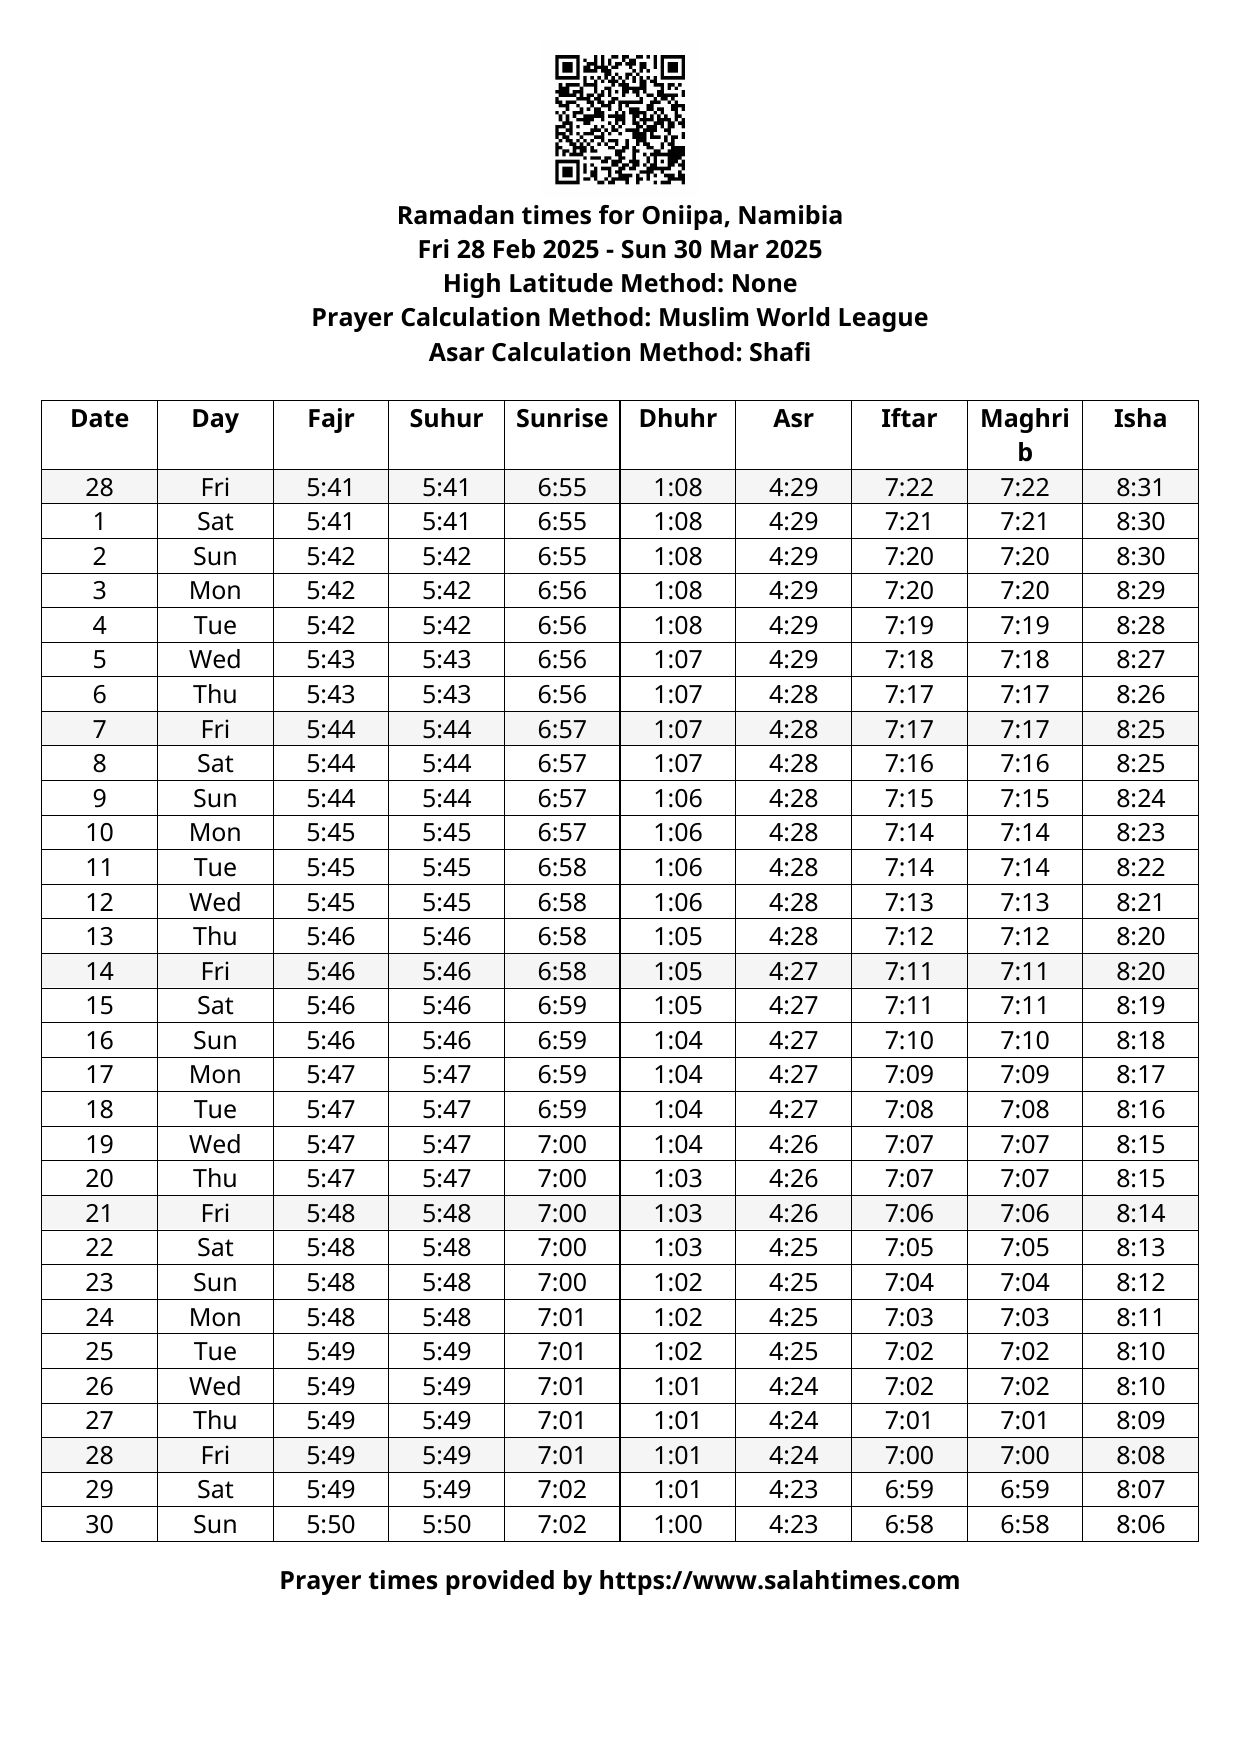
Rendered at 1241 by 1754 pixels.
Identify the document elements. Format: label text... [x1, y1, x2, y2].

table_cell 5:48 [274, 1300, 388, 1333]
table_cell 1:01 [621, 1369, 735, 1402]
table_cell 5:42 [389, 539, 504, 572]
table_cell 8:07 [1083, 1473, 1198, 1506]
table_cell 5:46 [389, 989, 504, 1022]
table_cell 4 [42, 608, 157, 642]
table_cell 7:06 [852, 1196, 967, 1229]
table_cell 1:08 [621, 539, 735, 572]
table_cell 5:48 [389, 1196, 504, 1229]
table_cell 6:55 [505, 504, 619, 538]
table_cell 29 [42, 1473, 157, 1506]
table_cell 4:25 [736, 1265, 851, 1299]
table_cell 8:20 [1083, 919, 1198, 953]
table_cell 7:05 [968, 1231, 1082, 1264]
table_cell 8:25 [1083, 746, 1198, 780]
table_cell 22 [42, 1231, 157, 1264]
table_cell 8:06 [1083, 1507, 1198, 1541]
table_cell 13 [42, 919, 157, 953]
table_cell 6:56 [505, 574, 619, 607]
table_cell Sun [158, 1507, 273, 1541]
table_cell 5:43 [389, 643, 504, 676]
table_cell 7:19 [968, 608, 1082, 642]
table_cell 5:43 [389, 677, 504, 711]
table_cell 1:04 [621, 1023, 735, 1057]
table_cell Wed [158, 643, 273, 676]
table_header Sunrise [505, 401, 619, 469]
table_cell 5:49 [389, 1473, 504, 1506]
table_cell 5:49 [389, 1438, 504, 1472]
table_cell 18 [42, 1092, 157, 1126]
table_cell 7:01 [505, 1404, 619, 1437]
table_cell 5:46 [274, 919, 388, 953]
table_cell 5:47 [389, 1092, 504, 1126]
table_cell 7:14 [968, 850, 1082, 884]
table_cell 4:29 [736, 539, 851, 572]
table_cell 4:24 [736, 1369, 851, 1402]
table_cell 5:46 [274, 989, 388, 1022]
table_cell 7:09 [852, 1058, 967, 1091]
table_cell 7:11 [968, 989, 1082, 1022]
table_cell 7:18 [968, 643, 1082, 676]
table_cell 25 [42, 1334, 157, 1368]
table_cell 1:02 [621, 1300, 735, 1333]
table_cell 4:27 [736, 1058, 851, 1091]
table_cell 7:10 [852, 1023, 967, 1057]
table_cell 1:00 [621, 1507, 735, 1541]
table_cell 7:00 [505, 1127, 619, 1160]
table_cell 7:13 [852, 885, 967, 918]
table_cell 5:48 [389, 1265, 504, 1299]
table_cell 4:24 [736, 1438, 851, 1472]
text Asar Calculation Method: Shafi [42, 334, 1198, 368]
table_cell 5:44 [274, 781, 388, 814]
table_cell 8 [42, 746, 157, 780]
table_cell 1:01 [621, 1404, 735, 1437]
table_cell 5:41 [389, 504, 504, 538]
table_cell 1:06 [621, 885, 735, 918]
table_cell 7:21 [852, 504, 967, 538]
table_cell 1:06 [621, 816, 735, 849]
table_cell 6:56 [505, 677, 619, 711]
table_cell 5:48 [389, 1300, 504, 1333]
table_cell 21 [42, 1196, 157, 1229]
table_cell 6:57 [505, 816, 619, 849]
table_cell 7:01 [505, 1369, 619, 1402]
table_cell Sun [158, 781, 273, 814]
table_cell 5:45 [389, 850, 504, 884]
table_cell 7:13 [968, 885, 1082, 918]
table_cell 4:29 [736, 574, 851, 607]
table_cell 5:50 [389, 1507, 504, 1541]
table_cell 5:41 [274, 504, 388, 538]
table_cell 7:22 [968, 470, 1082, 503]
table_cell Wed [158, 885, 273, 918]
table_cell 5:44 [389, 712, 504, 745]
table_cell 5:47 [274, 1092, 388, 1126]
table_cell 7:04 [852, 1265, 967, 1299]
table_cell 1:07 [621, 643, 735, 676]
table_cell 5:49 [389, 1404, 504, 1437]
table_cell 6:59 [505, 1092, 619, 1126]
table_cell 1:06 [621, 781, 735, 814]
table_cell 6:59 [505, 1023, 619, 1057]
table_cell 1:02 [621, 1265, 735, 1299]
table_cell 7:15 [968, 781, 1082, 814]
table_cell 7:16 [852, 746, 967, 780]
table_cell 7:11 [852, 954, 967, 987]
table_cell 7:00 [505, 1196, 619, 1229]
table_cell 8:24 [1083, 781, 1198, 814]
table_cell 1:05 [621, 919, 735, 953]
table_cell 1:06 [621, 850, 735, 884]
table_cell 28 [42, 470, 157, 503]
table_cell 6:56 [505, 608, 619, 642]
table_cell 4:26 [736, 1161, 851, 1195]
table_cell 1:04 [621, 1058, 735, 1091]
table_cell 5:44 [389, 781, 504, 814]
table_header Asr [736, 401, 851, 469]
table_cell 5:48 [274, 1265, 388, 1299]
table_cell 1:04 [621, 1092, 735, 1126]
table_cell 5 [42, 643, 157, 676]
table_cell 27 [42, 1404, 157, 1437]
table_cell Mon [158, 1058, 273, 1091]
table_cell 7:21 [968, 504, 1082, 538]
table_cell 1:07 [621, 746, 735, 780]
table_cell 4:29 [736, 608, 851, 642]
table_cell 7:02 [505, 1507, 619, 1541]
table_cell 2 [42, 539, 157, 572]
table_cell Sun [158, 1265, 273, 1299]
table_cell 6:56 [505, 643, 619, 676]
table_cell 1:05 [621, 954, 735, 987]
table_cell 7:17 [852, 712, 967, 745]
table_cell Sat [158, 746, 273, 780]
table_cell 7:00 [505, 1265, 619, 1299]
table_cell 7:02 [505, 1473, 619, 1506]
table_cell 1:03 [621, 1231, 735, 1264]
table_cell 5:42 [274, 539, 388, 572]
table_cell Tue [158, 1092, 273, 1126]
table_cell 4:27 [736, 1023, 851, 1057]
table_cell 4:28 [736, 781, 851, 814]
table_cell 8:13 [1083, 1231, 1198, 1264]
table_cell Thu [158, 677, 273, 711]
table_cell 7:17 [852, 677, 967, 711]
table_cell 5:50 [274, 1507, 388, 1541]
table_cell 7:14 [968, 816, 1082, 849]
table_cell 8:14 [1083, 1196, 1198, 1229]
table_cell 1:07 [621, 712, 735, 745]
table_cell 14 [42, 954, 157, 987]
table_cell 7:07 [852, 1161, 967, 1195]
table_cell 7:14 [852, 816, 967, 849]
table_cell 5:49 [389, 1369, 504, 1402]
table_cell 6:58 [505, 954, 619, 987]
table_cell 1:05 [621, 989, 735, 1022]
table_cell 7:15 [852, 781, 967, 814]
table_cell 8:11 [1083, 1300, 1198, 1333]
table_cell 4:28 [736, 919, 851, 953]
table_cell 6:57 [505, 781, 619, 814]
text Prayer times provided by https://www.salahtimes.com [42, 1563, 1198, 1597]
table_cell 7:20 [968, 539, 1082, 572]
table_cell 5:48 [274, 1196, 388, 1229]
table_cell 5:43 [274, 643, 388, 676]
table_cell Fri [158, 1196, 273, 1229]
table_cell Sun [158, 1023, 273, 1057]
table_cell 1:08 [621, 504, 735, 538]
table_cell 5:44 [389, 746, 504, 780]
table_cell 5:46 [274, 1023, 388, 1057]
table_cell 3 [42, 574, 157, 607]
table_cell 5:43 [274, 677, 388, 711]
table_cell 7:05 [852, 1231, 967, 1264]
table_cell 7:02 [852, 1334, 967, 1368]
table_cell 7:00 [852, 1438, 967, 1472]
table_cell 7:01 [505, 1438, 619, 1472]
table_cell 1:08 [621, 574, 735, 607]
table_cell 1:08 [621, 608, 735, 642]
table_cell 5:45 [274, 850, 388, 884]
table_cell 7:07 [852, 1127, 967, 1160]
table_cell 4:24 [736, 1404, 851, 1437]
table_cell 4:27 [736, 954, 851, 987]
table_cell Sat [158, 1473, 273, 1506]
table_cell 5:47 [274, 1161, 388, 1195]
table_cell Thu [158, 1161, 273, 1195]
table_cell 8:09 [1083, 1404, 1198, 1437]
table_cell Mon [158, 574, 273, 607]
table_cell 4:28 [736, 816, 851, 849]
table_header Day [158, 401, 273, 469]
table_cell 7:07 [968, 1127, 1082, 1160]
table_cell 7:20 [852, 539, 967, 572]
table_cell 4:26 [736, 1196, 851, 1229]
table_cell 5:44 [274, 746, 388, 780]
table_cell 8:25 [1083, 712, 1198, 745]
table_cell 6:57 [505, 712, 619, 745]
table_cell 7:00 [968, 1438, 1082, 1472]
table_cell 5:41 [389, 470, 504, 503]
table_cell 7:09 [968, 1058, 1082, 1091]
table_cell 8:15 [1083, 1161, 1198, 1195]
table_cell 7:02 [968, 1369, 1082, 1402]
table_cell 8:10 [1083, 1334, 1198, 1368]
table_cell 5:42 [389, 574, 504, 607]
table_cell 1:07 [621, 677, 735, 711]
table_cell 5:47 [389, 1127, 504, 1160]
table_cell 12 [42, 885, 157, 918]
table_cell 23 [42, 1265, 157, 1299]
table_cell 6:57 [505, 746, 619, 780]
table_cell 4:28 [736, 712, 851, 745]
text Fri 28 Feb 2025 - Sun 30 Mar 2025 [42, 232, 1198, 266]
table_cell 8:17 [1083, 1058, 1198, 1091]
table_cell 8:28 [1083, 608, 1198, 642]
table_cell 6:59 [968, 1473, 1082, 1506]
table_cell 7:00 [505, 1231, 619, 1264]
table_cell Sat [158, 1231, 273, 1264]
table_cell 7:12 [968, 919, 1082, 953]
table_cell 4:27 [736, 989, 851, 1022]
table_cell 6:55 [505, 470, 619, 503]
table_cell 8:18 [1083, 1023, 1198, 1057]
table_cell 6:55 [505, 539, 619, 572]
table_cell 8:29 [1083, 574, 1198, 607]
table_cell 4:29 [736, 504, 851, 538]
table_header Isha [1083, 401, 1198, 469]
table_cell 7:17 [968, 712, 1082, 745]
table_cell 6:58 [505, 885, 619, 918]
table_cell 4:28 [736, 885, 851, 918]
table_cell 1:01 [621, 1438, 735, 1472]
table_cell 4:29 [736, 470, 851, 503]
table_cell 5:42 [274, 608, 388, 642]
table_cell 5:49 [274, 1334, 388, 1368]
table_cell 7:07 [968, 1161, 1082, 1195]
table_cell 5:45 [389, 885, 504, 918]
table_cell 7:12 [852, 919, 967, 953]
table_cell 7:11 [968, 954, 1082, 987]
table_header Date [42, 401, 157, 469]
table_cell 7:00 [505, 1161, 619, 1195]
table_cell 6:58 [852, 1507, 967, 1541]
table_cell 1:04 [621, 1127, 735, 1160]
table_cell 8:26 [1083, 677, 1198, 711]
table_cell 5:46 [389, 919, 504, 953]
table_cell 1 [42, 504, 157, 538]
table_cell 8:23 [1083, 816, 1198, 849]
table_cell Thu [158, 1404, 273, 1437]
table_cell 4:23 [736, 1473, 851, 1506]
table_cell 4:27 [736, 1092, 851, 1126]
table_cell Wed [158, 1127, 273, 1160]
table_cell Tue [158, 850, 273, 884]
table_cell 6 [42, 677, 157, 711]
table_cell 7:18 [852, 643, 967, 676]
table_cell 8:27 [1083, 643, 1198, 676]
table_cell 8:16 [1083, 1092, 1198, 1126]
table_cell 7:01 [852, 1404, 967, 1437]
picture [542, 41, 699, 198]
table_cell Wed [158, 1369, 273, 1402]
table_cell 5:49 [274, 1438, 388, 1472]
table_cell 1:08 [621, 470, 735, 503]
table_cell 8:22 [1083, 850, 1198, 884]
table_cell 4:25 [736, 1334, 851, 1368]
table_cell 7:16 [968, 746, 1082, 780]
table_cell 5:46 [389, 954, 504, 987]
table_cell 5:47 [389, 1161, 504, 1195]
table_cell Fri [158, 712, 273, 745]
table_cell 8:20 [1083, 954, 1198, 987]
text Prayer Calculation Method: Muslim World League [42, 300, 1198, 334]
table_cell Fri [158, 470, 273, 503]
table_cell 7:20 [852, 574, 967, 607]
table_cell 5:44 [274, 712, 388, 745]
table_cell 8:31 [1083, 470, 1198, 503]
table_cell 5:49 [274, 1369, 388, 1402]
table_cell 8:15 [1083, 1127, 1198, 1160]
table_cell 7:01 [505, 1334, 619, 1368]
table_cell 5:47 [274, 1127, 388, 1160]
table_cell 7:03 [968, 1300, 1082, 1333]
table_cell 6:59 [505, 989, 619, 1022]
table_cell 7:06 [968, 1196, 1082, 1229]
table_cell 4:29 [736, 643, 851, 676]
table_cell 8:21 [1083, 885, 1198, 918]
table_cell 7:01 [968, 1404, 1082, 1437]
table_cell 15 [42, 989, 157, 1022]
table_cell 7:22 [852, 470, 967, 503]
table_cell 7:01 [505, 1300, 619, 1333]
table_cell 7:17 [968, 677, 1082, 711]
table_header Iftar [852, 401, 967, 469]
table_cell 5:46 [389, 1023, 504, 1057]
table_cell 5:45 [389, 816, 504, 849]
table_cell Sun [158, 539, 273, 572]
table_cell 7:04 [968, 1265, 1082, 1299]
table_cell Fri [158, 1438, 273, 1472]
table_cell 5:49 [274, 1473, 388, 1506]
table_cell 24 [42, 1300, 157, 1333]
table_cell 9 [42, 781, 157, 814]
table_cell 7:11 [852, 989, 967, 1022]
table_cell 6:58 [968, 1507, 1082, 1541]
text Ramadan times for Oniipa, Namibia [42, 198, 1198, 232]
table_header Maghrib [968, 401, 1082, 469]
table_cell 26 [42, 1369, 157, 1402]
table_cell 8:30 [1083, 539, 1198, 572]
table_cell 8:10 [1083, 1369, 1198, 1402]
table_cell 7:14 [852, 850, 967, 884]
table_cell 1:03 [621, 1196, 735, 1229]
table_cell 7:08 [968, 1092, 1082, 1126]
table_cell 5:48 [389, 1231, 504, 1264]
table_cell 4:25 [736, 1231, 851, 1264]
table_cell 11 [42, 850, 157, 884]
table_cell 5:42 [389, 608, 504, 642]
table_header Fajr [274, 401, 388, 469]
table_cell 6:59 [852, 1473, 967, 1506]
table_cell 7:03 [852, 1300, 967, 1333]
table_cell 4:26 [736, 1127, 851, 1160]
table_cell 4:25 [736, 1300, 851, 1333]
table_cell 19 [42, 1127, 157, 1160]
table_cell 6:58 [505, 850, 619, 884]
table_cell 5:48 [274, 1231, 388, 1264]
table_cell Sat [158, 989, 273, 1022]
table_cell 4:28 [736, 746, 851, 780]
table_cell 5:47 [389, 1058, 504, 1091]
table_cell 4:28 [736, 677, 851, 711]
table_cell 30 [42, 1507, 157, 1541]
table_cell 8:08 [1083, 1438, 1198, 1472]
text High Latitude Method: None [42, 266, 1198, 300]
table_cell 5:42 [274, 574, 388, 607]
table_cell 8:30 [1083, 504, 1198, 538]
table_cell 8:12 [1083, 1265, 1198, 1299]
table_cell Thu [158, 919, 273, 953]
table_cell 5:49 [389, 1334, 504, 1368]
table_cell 17 [42, 1058, 157, 1091]
table_cell 5:47 [274, 1058, 388, 1091]
table_cell 7:19 [852, 608, 967, 642]
table_cell 5:45 [274, 885, 388, 918]
table_cell 7:08 [852, 1092, 967, 1126]
table_cell 16 [42, 1023, 157, 1057]
table_cell 20 [42, 1161, 157, 1195]
table_cell 7:02 [968, 1334, 1082, 1368]
table_header Suhur [389, 401, 504, 469]
table_cell Mon [158, 816, 273, 849]
table_header Dhuhr [621, 401, 735, 469]
table_cell 5:41 [274, 470, 388, 503]
table_cell 6:59 [505, 1058, 619, 1091]
table_cell 4:23 [736, 1507, 851, 1541]
table_cell 28 [42, 1438, 157, 1472]
table_cell 5:49 [274, 1404, 388, 1437]
table_cell Mon [158, 1300, 273, 1333]
table_cell 6:58 [505, 919, 619, 953]
table_cell 5:45 [274, 816, 388, 849]
table_cell 1:02 [621, 1334, 735, 1368]
table_cell Fri [158, 954, 273, 987]
table_cell 1:01 [621, 1473, 735, 1506]
table_cell 4:28 [736, 850, 851, 884]
table_cell 7 [42, 712, 157, 745]
table_cell Tue [158, 608, 273, 642]
table_cell 5:46 [274, 954, 388, 987]
table_cell 7:02 [852, 1369, 967, 1402]
table_cell 10 [42, 816, 157, 849]
table_cell 1:03 [621, 1161, 735, 1195]
table_cell 7:20 [968, 574, 1082, 607]
table_cell 8:19 [1083, 989, 1198, 1022]
table_cell 7:10 [968, 1023, 1082, 1057]
table_cell Sat [158, 504, 273, 538]
table_cell Tue [158, 1334, 273, 1368]
